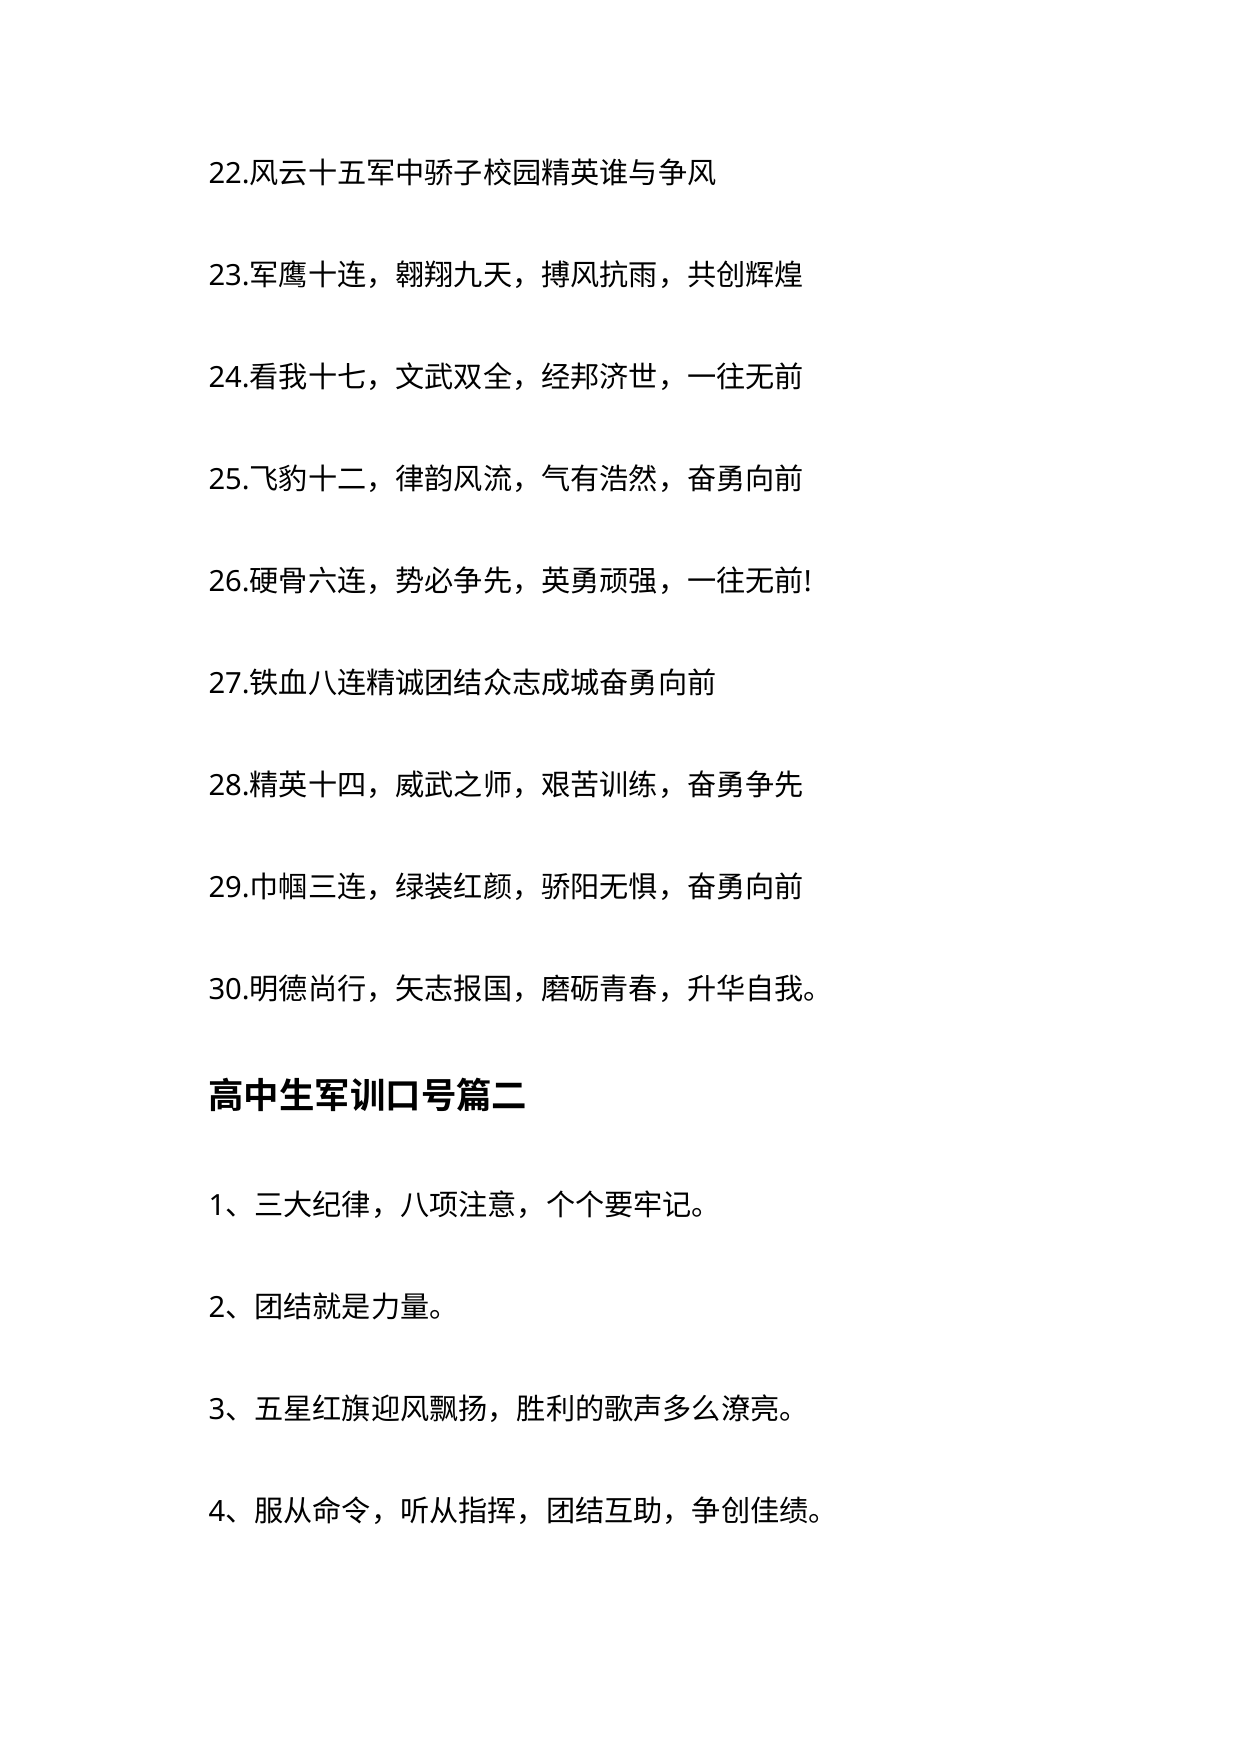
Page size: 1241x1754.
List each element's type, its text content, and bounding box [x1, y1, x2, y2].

text 2、团结就是力量。 [150, 1283, 1090, 1326]
text 30.明德尚行，矢志报国，磨砺青春，升华自我。 [150, 966, 1090, 1008]
text 27.铁血八连精诚团结众志成城奋勇向前 [150, 660, 1090, 702]
text 23.军鹰十连，翱翔九天，搏风抗雨，共创辉煌 [150, 252, 1090, 294]
text 高中生军训口号篇二 [150, 1068, 1090, 1119]
text 1、三大纪律，八项注意，个个要牢记。 [150, 1181, 1090, 1224]
text 4、服从命令，听从指挥，团结互助，争创佳绩。 [150, 1487, 1090, 1529]
text 28.精英十四，威武之师，艰苦训练，奋勇争先 [150, 762, 1090, 804]
text 29.巾帼三连，绿装红颜，骄阳无惧，奋勇向前 [150, 864, 1090, 906]
text 25.飞豹十二，律韵风流，气有浩然，奋勇向前 [150, 456, 1090, 498]
text 22.风云十五军中骄子校园精英谁与争风 [150, 150, 1090, 192]
text 3、五星红旗迎风飘扬，胜利的歌声多么潦亮。 [150, 1385, 1090, 1428]
text 26.硬骨六连，势必争先，英勇顽强，一往无前! [150, 558, 1090, 600]
text 24.看我十七，文武双全，经邦济世，一往无前 [150, 354, 1090, 396]
